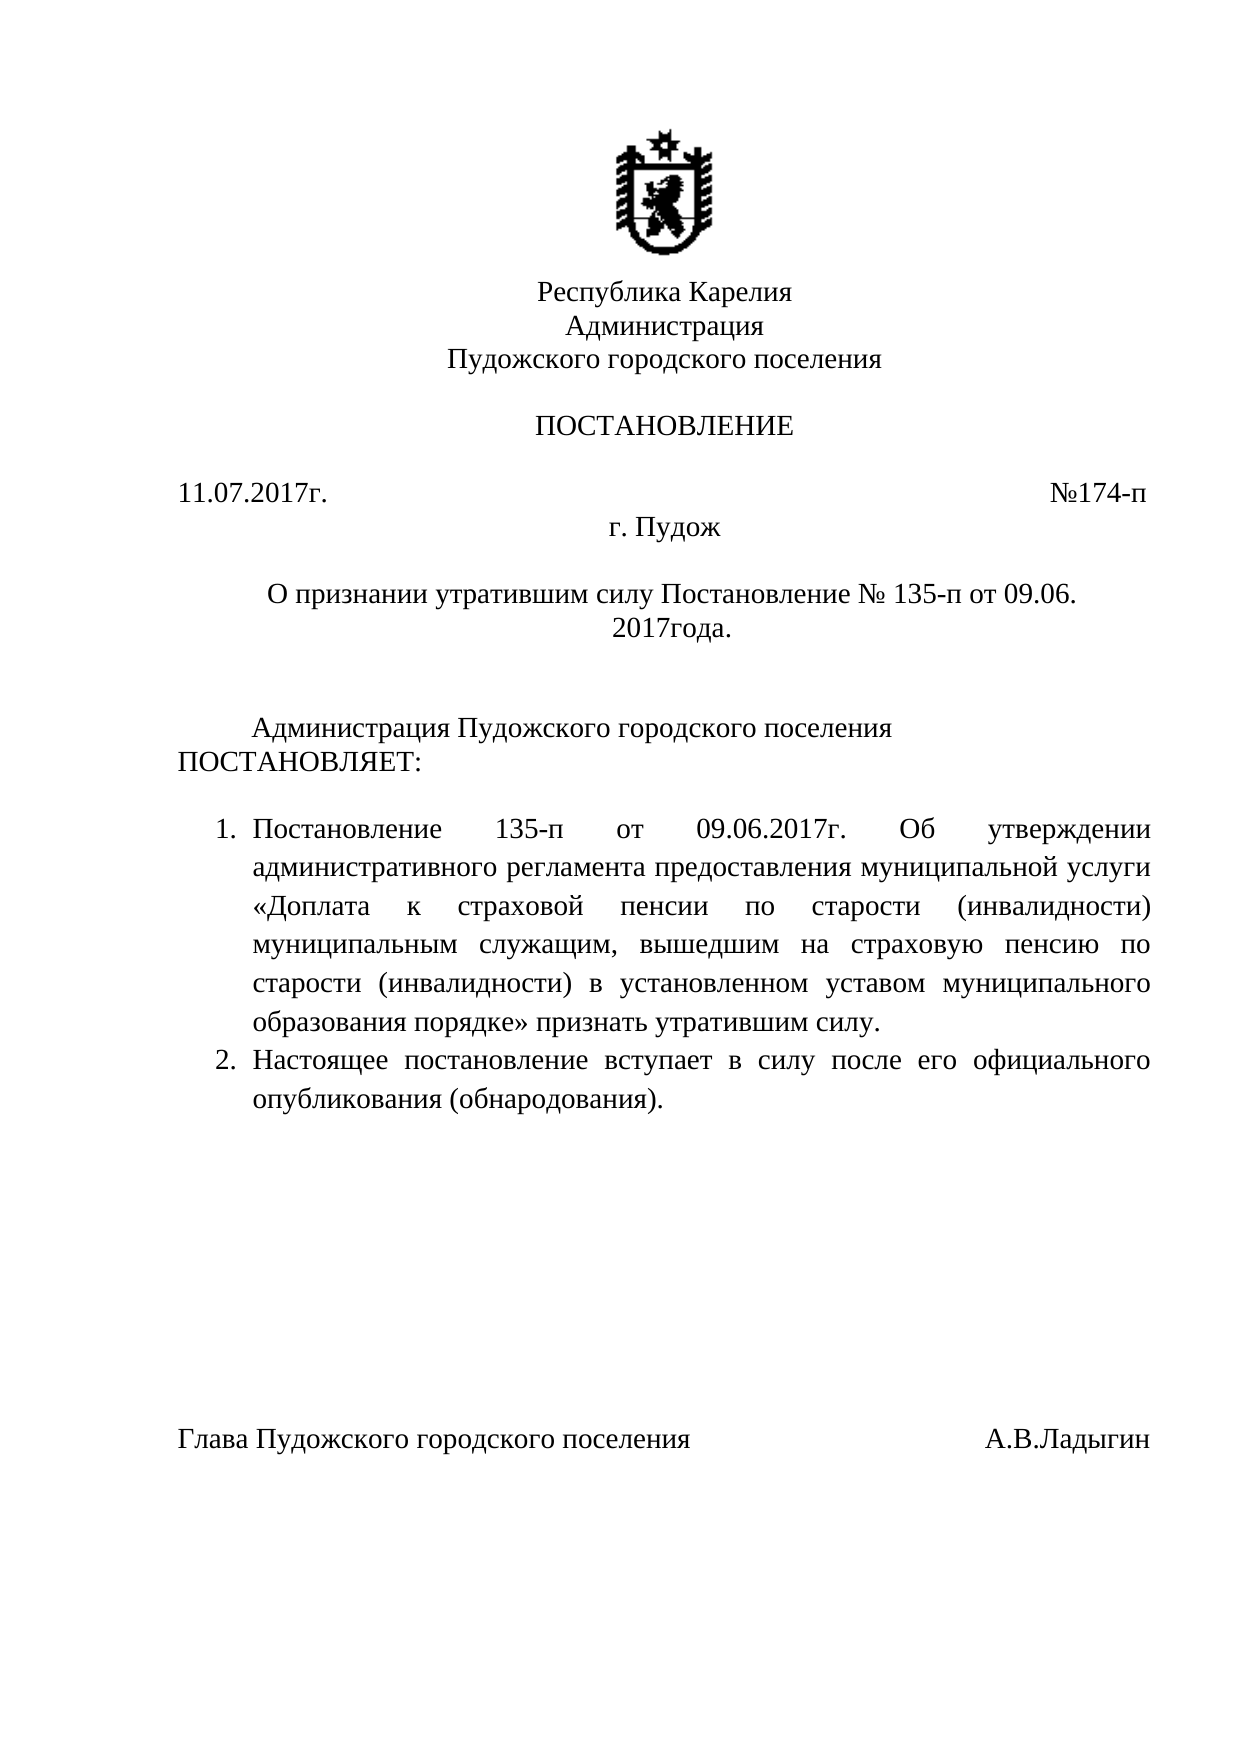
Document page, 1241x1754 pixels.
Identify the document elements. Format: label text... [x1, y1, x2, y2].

text Пудожского городского поселения [177, 341, 1152, 375]
list Настоящее постановление вступает в силу после его официального опубликования (обнародования). [215, 1042, 1152, 1114]
text Глава Пудожского городского поселения А.В.Ладыгин [177, 1421, 1152, 1488]
text О признании утратившим силу Постановление № 135-п от 09.06. 2017года. [236, 576, 1107, 643]
text Администрация [177, 308, 1152, 341]
text 11.07.2017г. №174-п [177, 476, 1152, 509]
text ПОСТАНОВЛЕНИЕ [177, 408, 1152, 442]
list Постановление 135-п от 09.06.2017г. Об утверждении административного регламента предоставления муниципальной услуги «Доплата к страховой пенсии по старости (инвалидности) муниципальным служащим, вышедшим на страховую пенсию по старости (инвалидности) в установленном уставом муниципального образования порядке» признать утратившим силу. [215, 811, 1152, 1037]
text ПОСТАНОВЛЯЕТ: [177, 744, 1152, 777]
text Администрация Пудожского городского поселения [177, 710, 1152, 744]
text Республика Карелия [177, 274, 1152, 308]
text г. Пудож [177, 509, 1152, 543]
